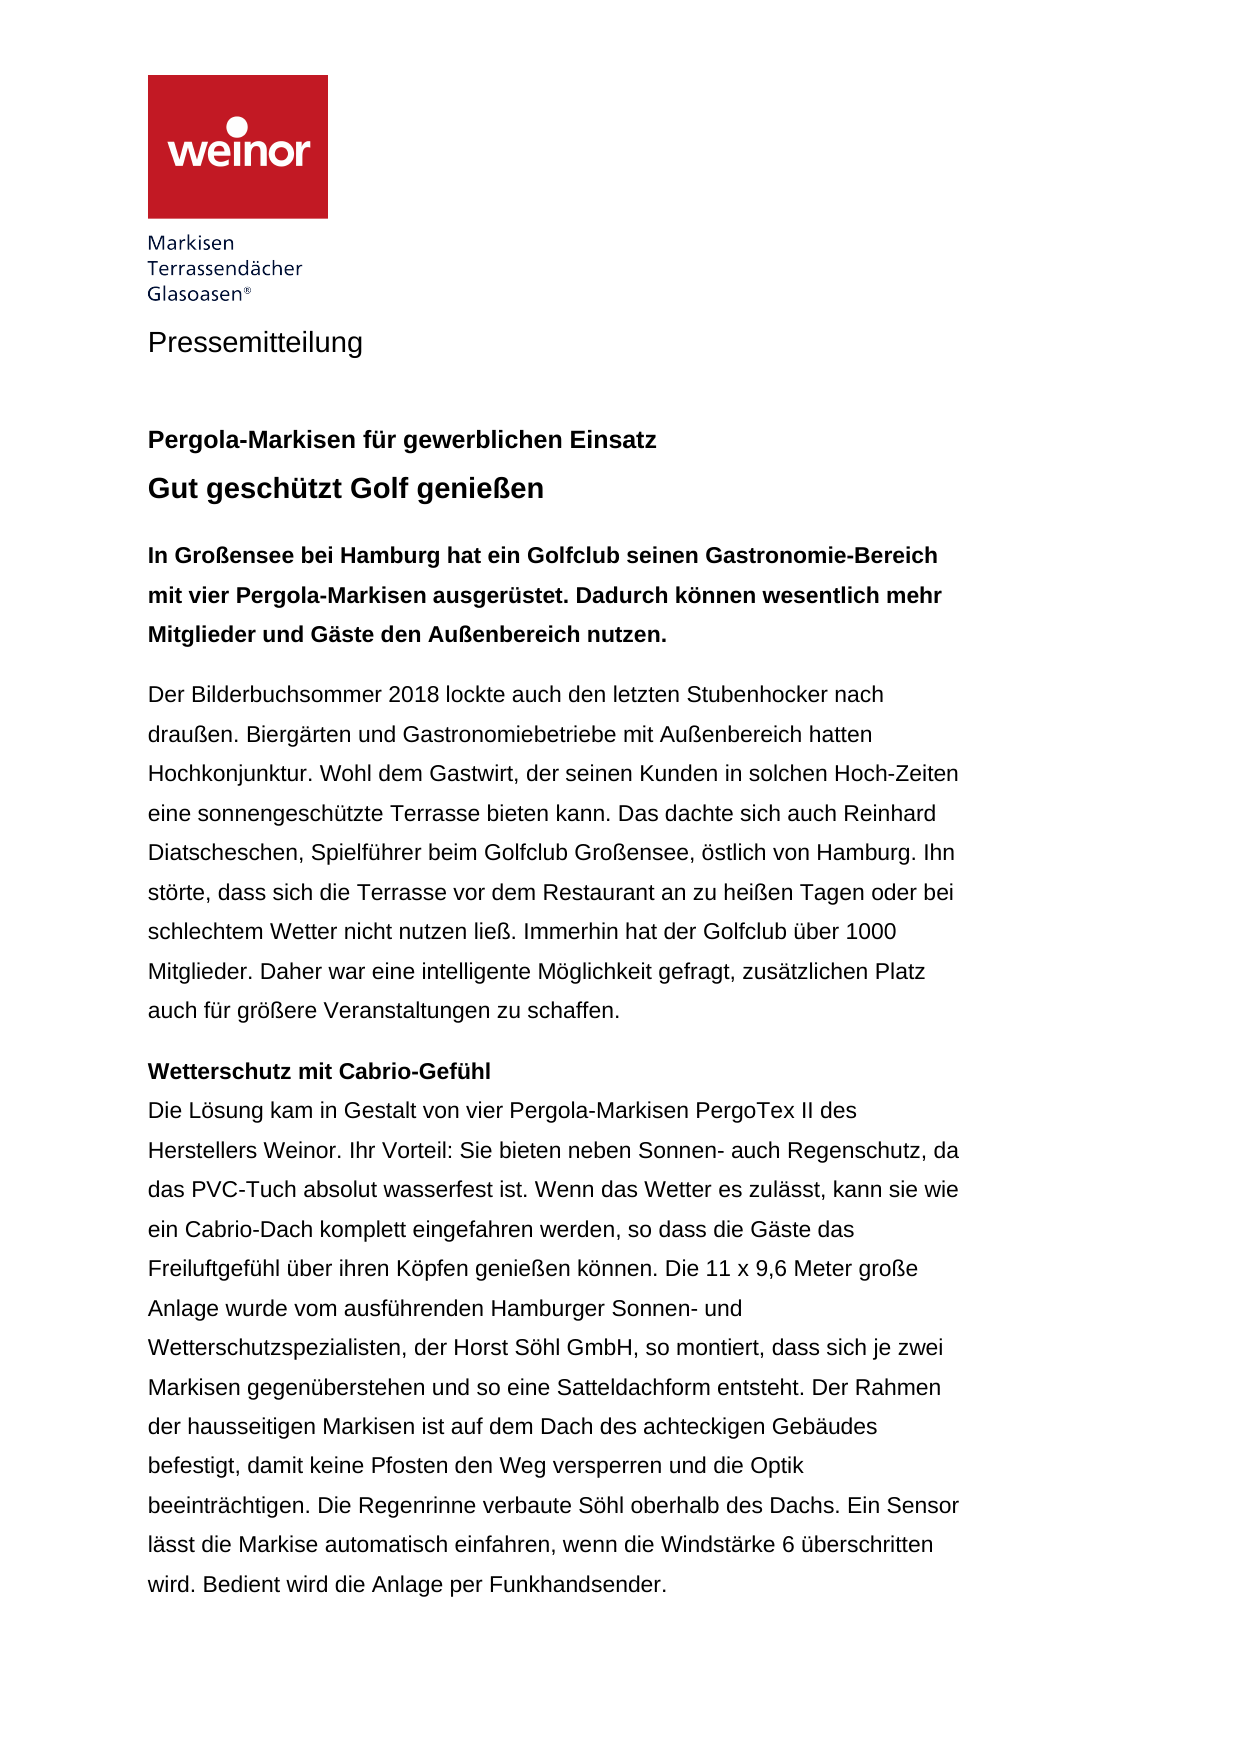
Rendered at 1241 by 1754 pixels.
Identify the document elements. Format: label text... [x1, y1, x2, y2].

text Pressemitteilung [148, 325, 969, 358]
text In Großensee bei Hamburg hat ein Golfclub seinen Gastronomie-Bereich mit vier Pergola-Markisen ausgerüstet. Dadurch können wesentlich mehr Mitglieder und Gäste den Außenbereich nutzen. [148, 542, 960, 647]
text Pergola-Markisen für gewerblichen Einsatz Gut geschützt Golf genießen [148, 426, 960, 504]
picture [147, 75, 328, 301]
text Der Bilderbuchsommer 2018 lockte auch den letzten Stubenhocker nach draußen. Biergärten und Gastronomiebetriebe mit Außenbereich hatten Hochkonjunktur. Wohl dem Gastwirt, der seinen Kunden in solchen Hoch-Zeiten eine sonnengeschützte Terrasse bieten kann. Das dachte sich auch Reinhard Diatscheschen, Spielführer beim Golfclub Großensee, östlich von Hamburg. Ihn störte, dass sich die Terrasse vor dem Restaurant an zu heißen Tagen oder bei schlechtem Wetter nicht nutzen ließ. Immerhin hat der Golfclub über 1000 Mitglieder. Daher war eine intelligente Möglichkeit gefragt, zusätzlichen Platz auch für größere Veranstaltungen zu schaffen. [148, 681, 960, 1024]
text Wetterschutz mit Cabrio-Gefühl Die Lösung kam in Gestalt von vier Pergola-Markisen PergoTex II des Herstellers Weinor. Ihr Vorteil: Sie bieten neben Sonnen- auch Regenschutz, da das PVC-Tuch absolut wasserfest ist. Wenn das Wetter es zulässt, kann sie wie ein Cabrio-Dach komplett eingefahren werden, so dass die Gäste das Freiluftgefühl über ihren Köpfen genießen können. Die 11 x 9,6 Meter große Anlage wurde vom ausführenden Hamburger Sonnen- und Wetterschutzspezialisten, der Horst Söhl GmbH, so montiert, dass sich je zwei Markisen gegenüberstehen und so eine Satteldachform entsteht. Der Rahmen der hausseitigen Markisen ist auf dem Dach des achteckigen Gebäudes befestigt, damit keine Pfosten den Weg versperren und die Optik beeinträchtigen. Die Regenrinne verbaute Söhl oberhalb des Dachs. Ein Sensor lässt die Markise automatisch einfahren, wenn die Windstärke 6 überschritten wird. Bedient wird die Anlage per Funkhandsender. [148, 1058, 960, 1597]
